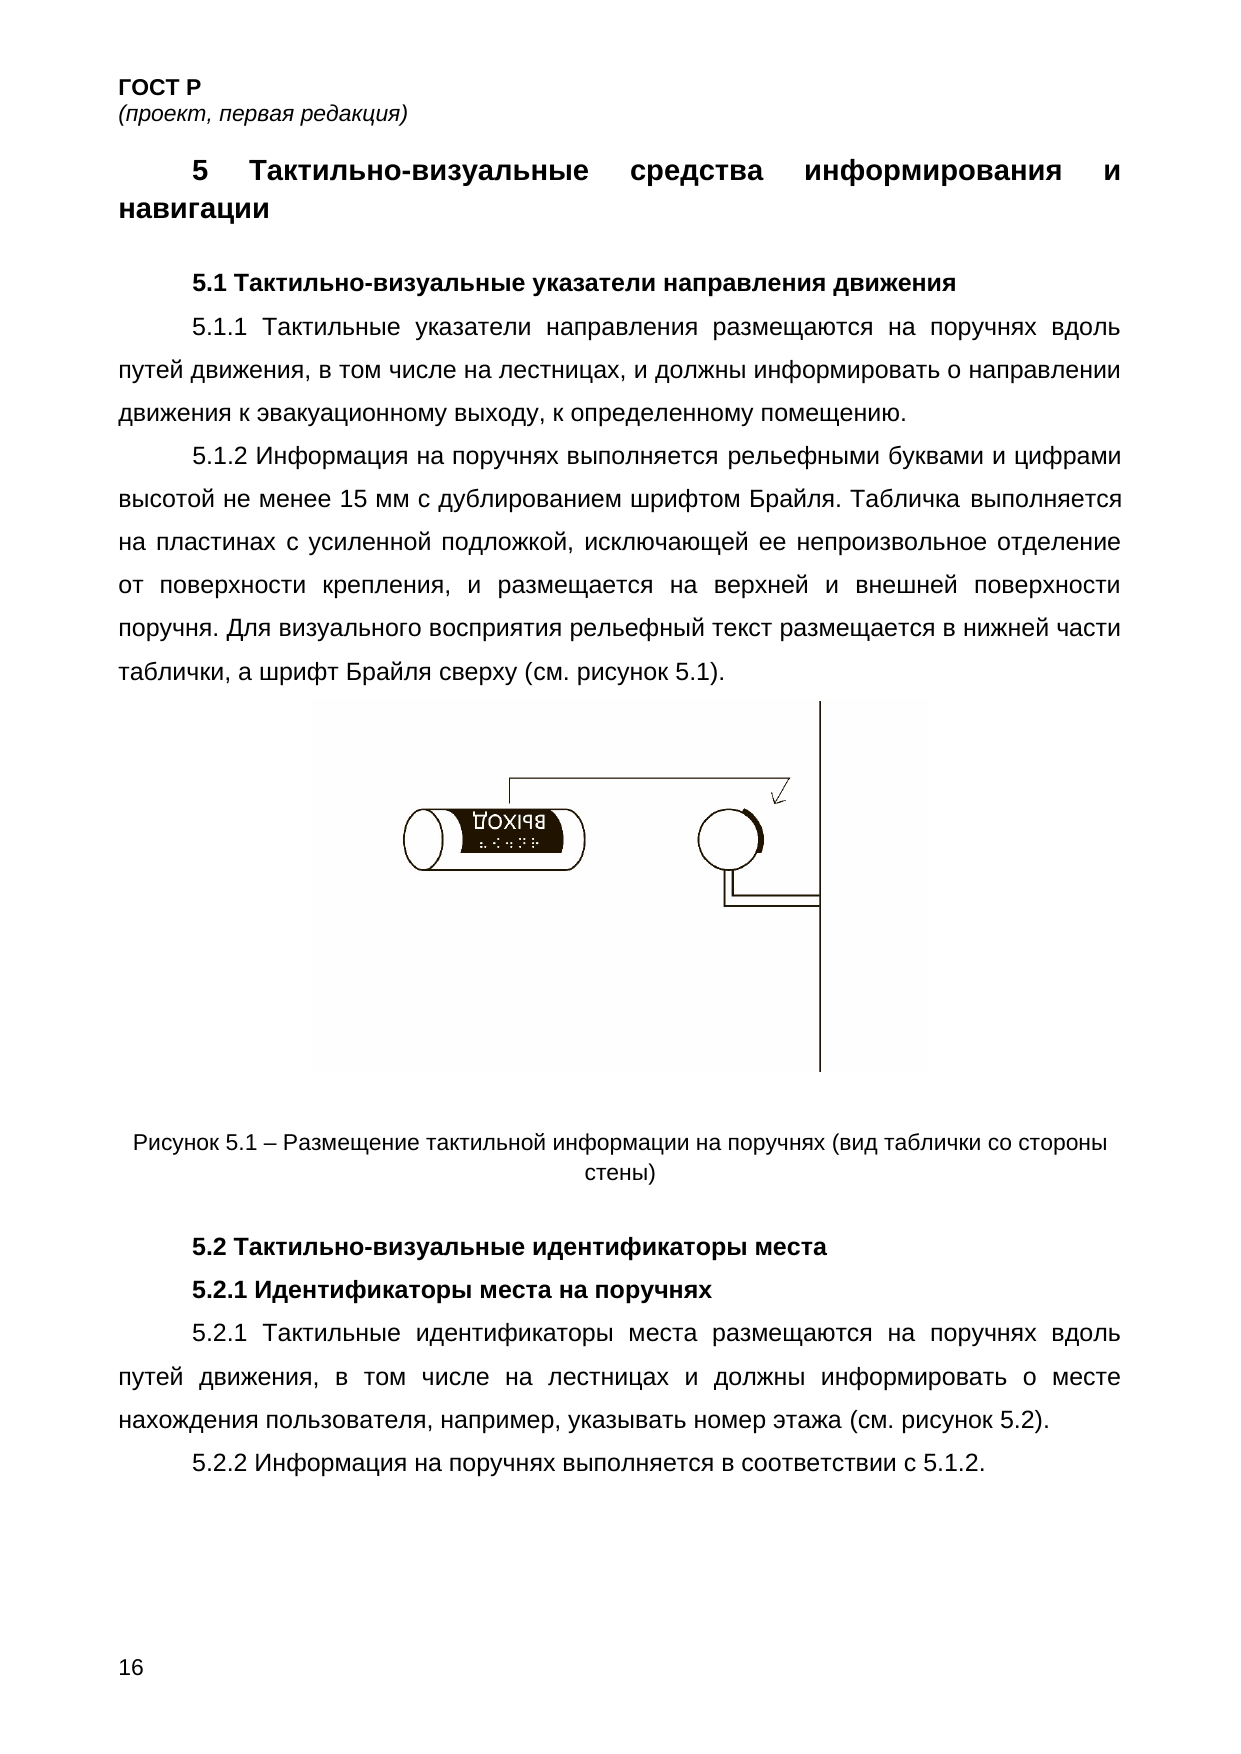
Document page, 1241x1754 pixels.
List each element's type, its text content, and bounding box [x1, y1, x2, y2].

text 5 Тактильно-визуальные средства информирования и навигации [118, 153, 1122, 225]
text 5.1.2 Информация на поручнях выполняется рельефными буквами и цифрами высотой не менее 15 мм с дублированием шрифтом Брайля. Табличка выполняется на пластинах с усиленной подложкой, исключающей ее непроизвольное отделение от поверхности крепления, и размещается на верхней и внешней поверхности поручня. Для визуального восприятия рельефный текст размещается в нижней части таблички, а шрифт Брайля сверху (см. рисунок 5.1). [118, 441, 1122, 685]
text 5.2 Тактильно-визуальные идентификаторы места [118, 1232, 1122, 1261]
picture [312, 699, 928, 1072]
text 5.1 Тактильно-визуальные указатели направления движения [118, 268, 1122, 297]
text Рисунок 5.1 – Размещение тактильной информации на поручнях (вид таблички со стороны стены) [118, 1129, 1122, 1185]
text 5.1.1 Тактильные указатели направления размещаются на поручнях вдоль путей движения, в том числе на лестницах, и должны информировать о направлении движения к эвакуационному выходу, к определенному помещению. [118, 312, 1122, 427]
text 5.2.1 Идентификаторы места на поручнях [118, 1275, 1122, 1304]
text 5.2.2 Информация на поручнях выполняется в соответствии с 5.1.2. [118, 1448, 1122, 1477]
text 5.2.1 Тактильные идентификаторы места размещаются на поручнях вдоль путей движения, в том числе на лестницах и должны информировать о месте нахождения пользователя, например, указывать номер этажа (см. рисунок 5.2). [118, 1318, 1122, 1433]
